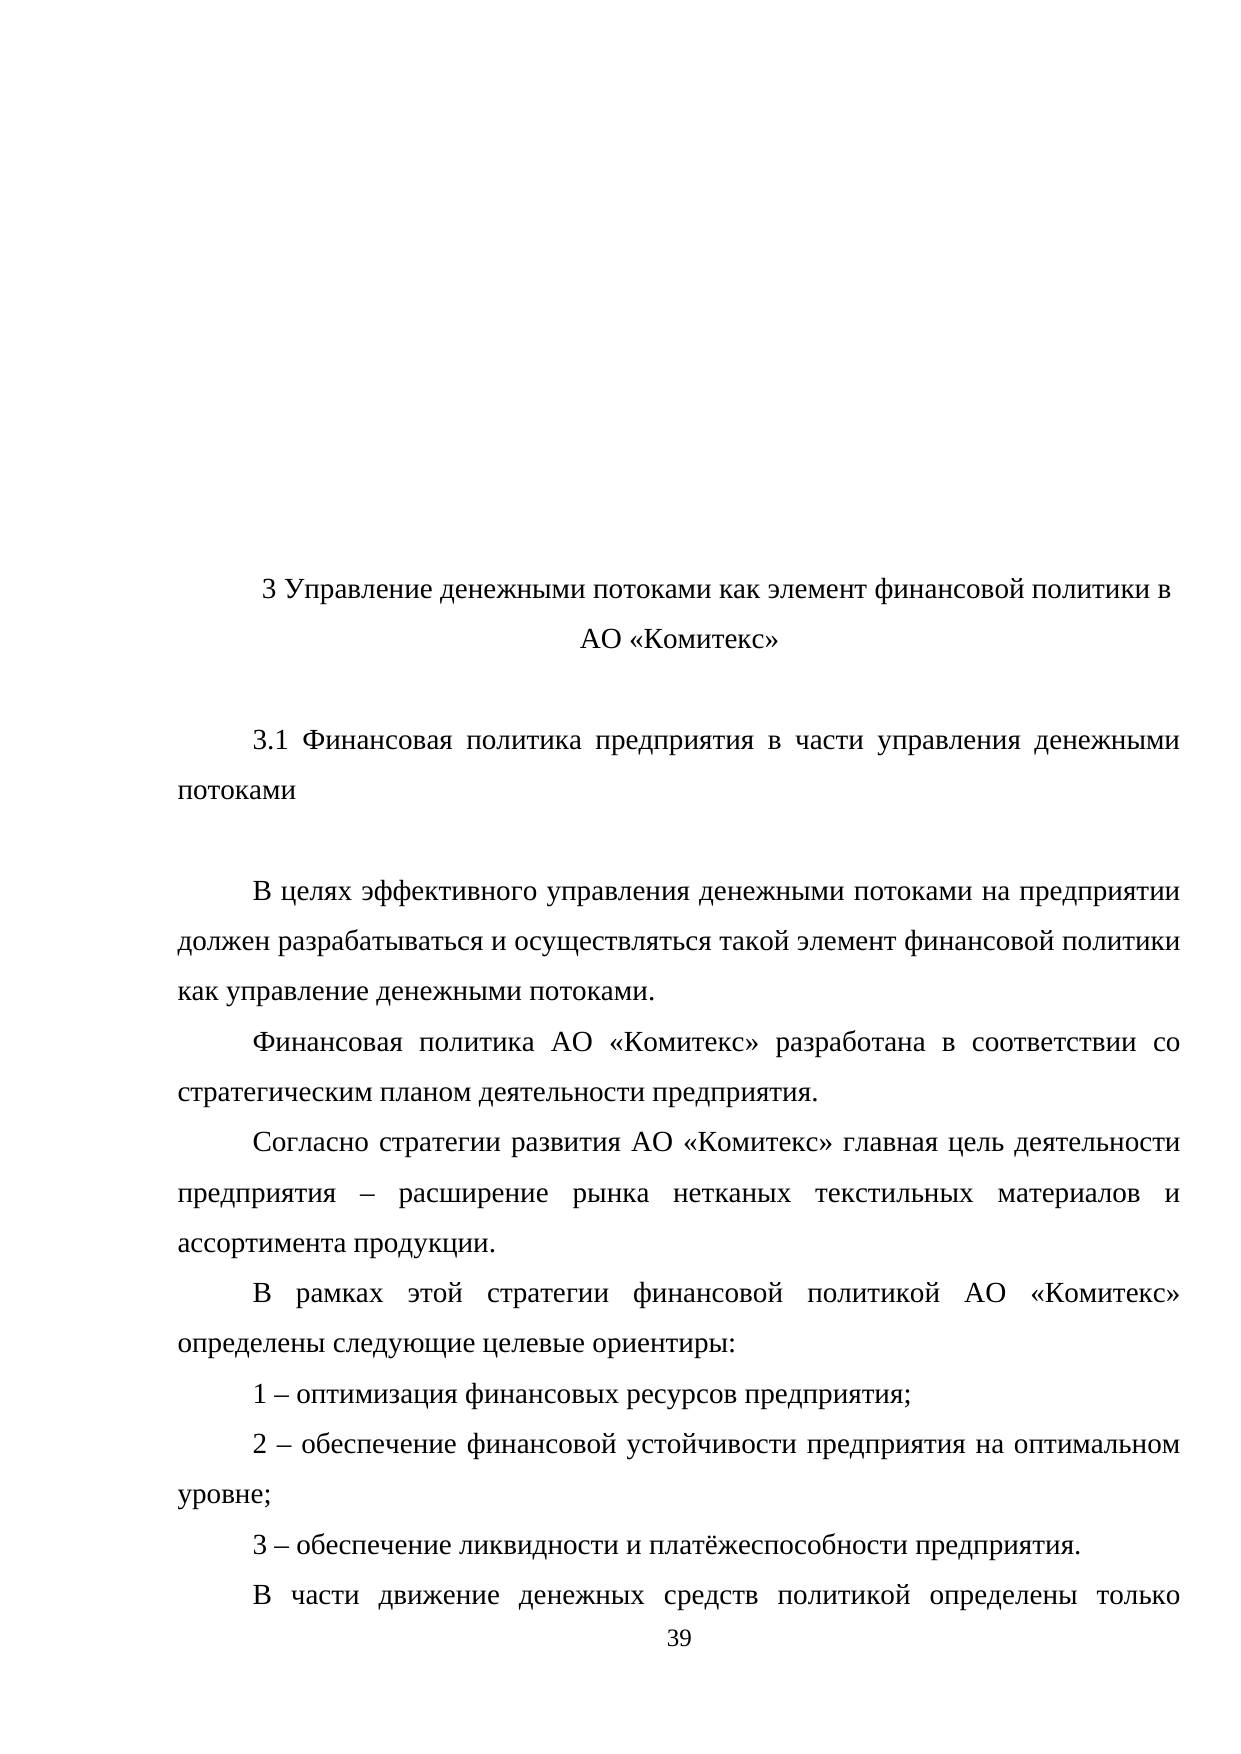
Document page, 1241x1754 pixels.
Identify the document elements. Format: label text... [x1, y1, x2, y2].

subtitle 3.1 Финансовая политика предприятия в части управления денежными потоками [177, 722, 1181, 806]
text В рамках этой стратегии финансовой политикой АО «Комитекс» определены следующие целевые ориентиры: [177, 1275, 1181, 1359]
text Согласно стратегии развития АО «Комитекс» главная цель деятельности предприятия – расширение рынка нетканых текстильных материалов и ассортимента продукции. [177, 1124, 1181, 1258]
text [177, 1577, 1181, 1611]
text Финансовая политика АО «Комитекс» разработана в соответствии со стратегическим планом деятельности предприятия. [177, 1024, 1181, 1108]
text 2 – обеспечение финансовой устойчивости предприятия на оптимальном уровне; [177, 1426, 1181, 1510]
subtitle 3 Управление денежными потоками как элемент финансовой политики в АО «Комитекс» [177, 571, 1181, 655]
text 1 – оптимизация финансовых ресурсов предприятия; [177, 1376, 1181, 1409]
text 3 – обеспечение ликвидности и платёжеспособности предприятия. [177, 1527, 1181, 1560]
text В целях эффективного управления денежными потоками на предприятии должен разрабатываться и осуществляться такой элемент финансовой политики как управление денежными потоками. [177, 873, 1181, 1007]
